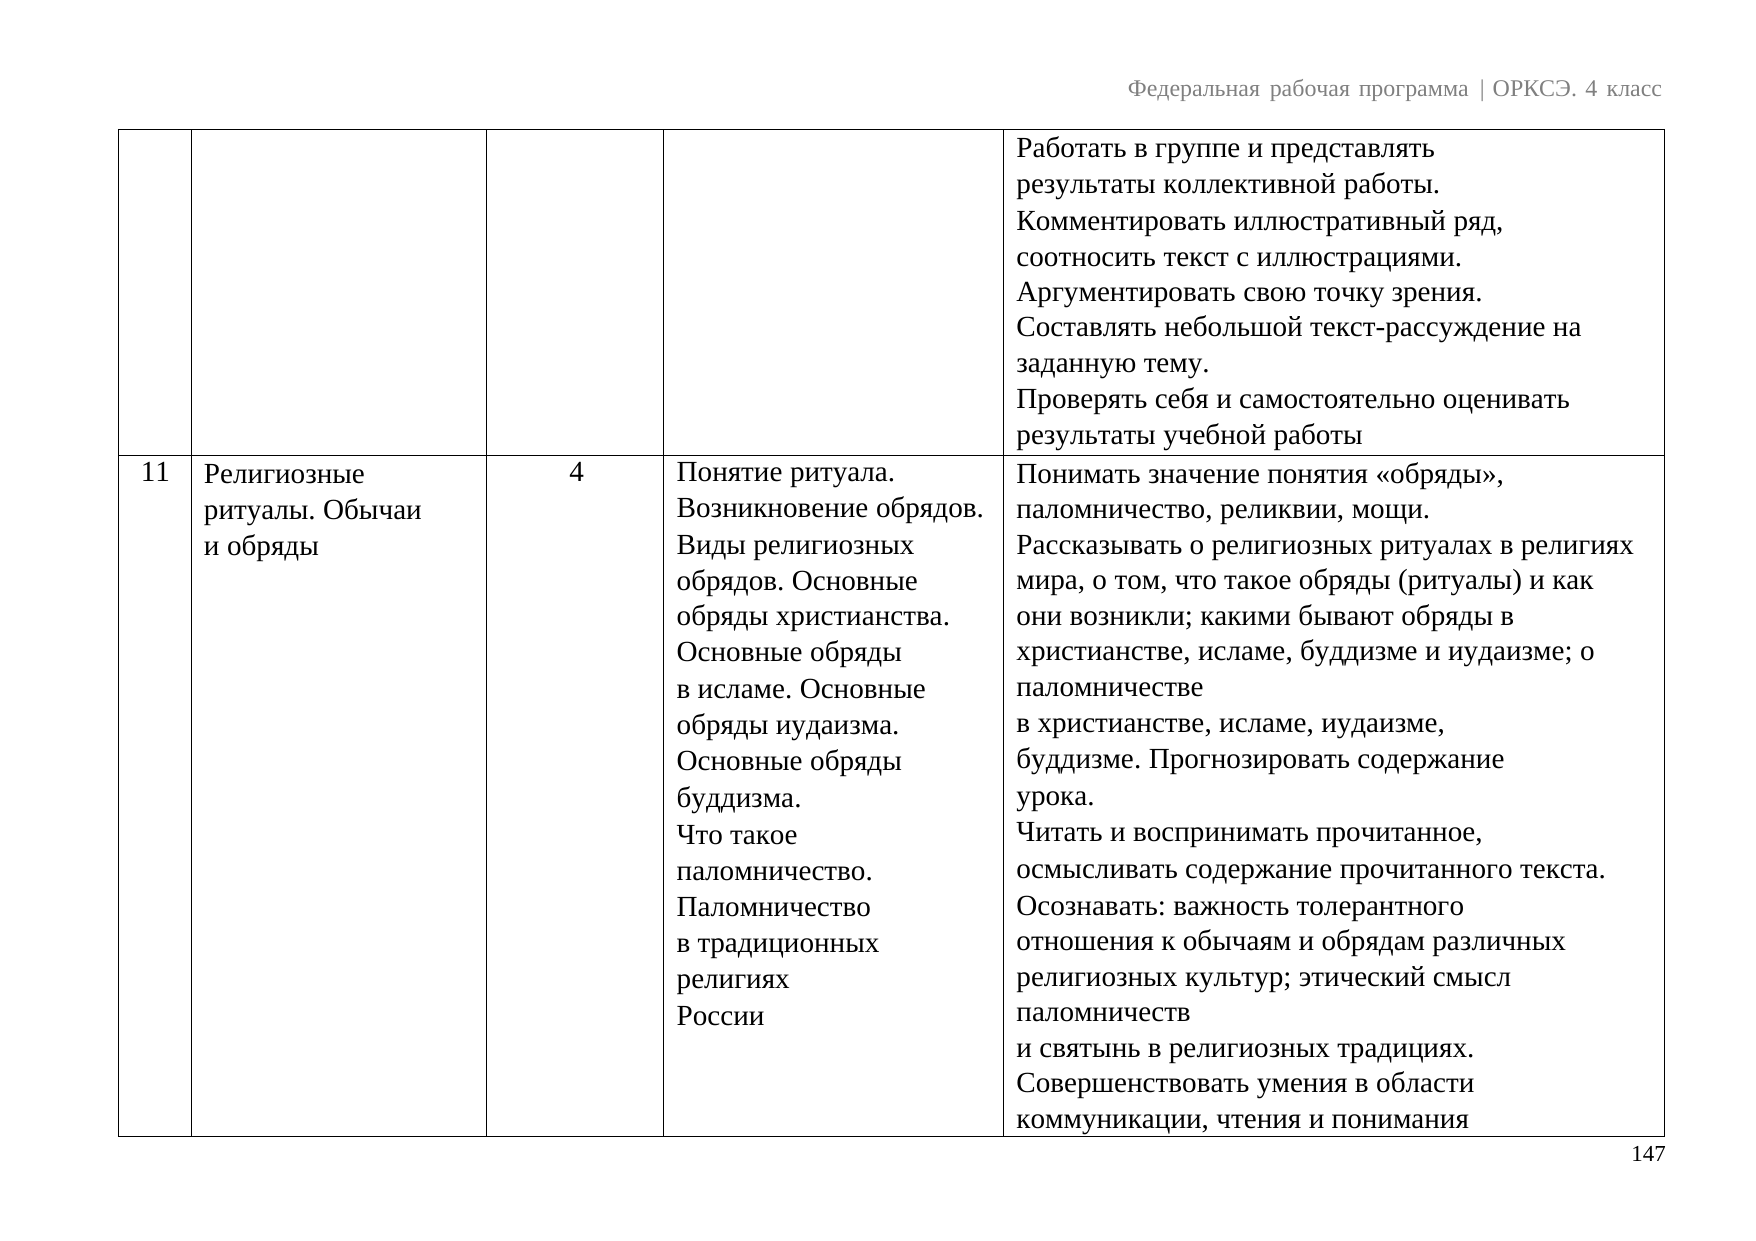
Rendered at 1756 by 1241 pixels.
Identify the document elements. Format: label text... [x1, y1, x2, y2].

table_header [664, 130, 1003, 455]
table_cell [1004, 456, 1664, 1136]
table_cell 11 [119, 456, 191, 1136]
table_header [487, 130, 663, 455]
table_header [119, 130, 191, 455]
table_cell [664, 456, 1003, 1136]
table_header [192, 130, 486, 455]
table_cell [192, 456, 486, 1136]
table_header Работать в группе и представлять результаты коллективной работы. Комментировать иллюстративный ряд, соотносить текст с иллюстрациями. Аргументировать свою точку зрения. Составлять небольшой текст-рассуждение на заданную тему. Проверять себя и самостоятельно оценивать результаты учебной работы [1004, 130, 1664, 455]
table_cell 4 [487, 456, 663, 1136]
